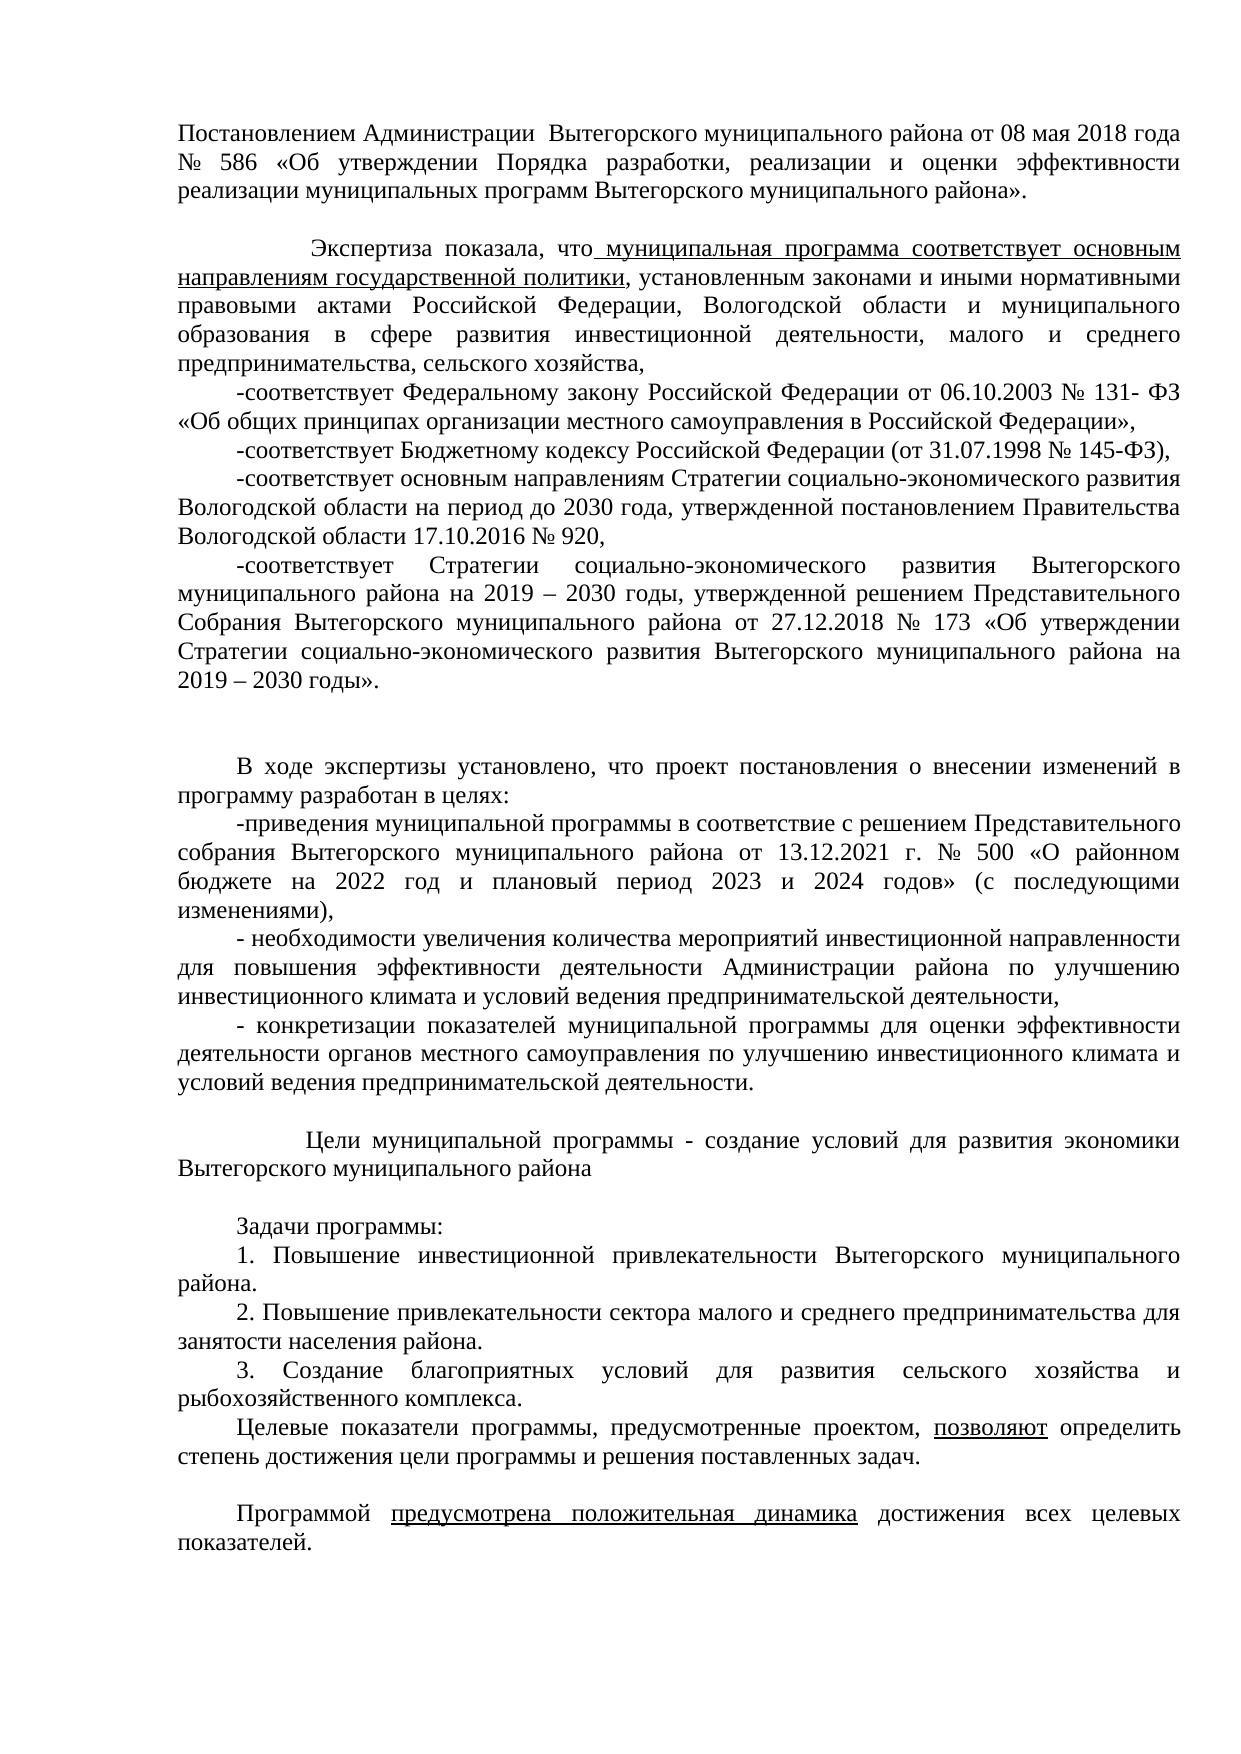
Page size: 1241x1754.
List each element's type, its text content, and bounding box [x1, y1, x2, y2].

text Цели муниципальной программы - создание условий для развития экономики Вытегорского муниципального района [177, 1125, 1181, 1182]
text Экспертиза показала, что муниципальная программа соответствует основным направлениям государственной политики, установленным законами и иными нормативными правовыми актами Российской Федерации, Вологодской области и муниципального образования в сфере развития инвестиционной деятельности, малого и среднего предпринимательства, сельского хозяйства, [177, 233, 1181, 377]
text -соответствует Федеральному закону Российской Федерации от 06.10.2003 № 131- ФЗ «Об общих принципах организации местного самоуправления в Российской Федерации», [177, 377, 1181, 435]
text Программой предусмотрена положительная динамика достижения всех целевых показателей. [177, 1498, 1181, 1556]
text - конкретизации показателей муниципальной программы для оценки эффективности деятельности органов местного самоуправления по улучшению инвестиционного климата и условий ведения предпринимательской деятельности. [177, 1010, 1181, 1096]
text -приведения муниципальной программы в соответствие с решением Представительного собрания Вытегорского муниципального района от 13.12.2021 г. № 500 «О районном бюджете на 2022 год и плановый период 2023 и 2024 годов» (с последующими изменениями), [177, 808, 1181, 923]
text Целевые показатели программы, предусмотренные проектом, позволяют определить степень достижения цели программы и решения поставленных задач. [177, 1412, 1181, 1470]
text 1. Повышение инвестиционной привлекательности Вытегорского муниципального района. [177, 1240, 1181, 1297]
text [177, 118, 1181, 204]
text Задачи программы: [177, 1211, 1181, 1240]
text -соответствует Бюджетному кодексу Российской Федерации (от 31.07.1998 № 145-ФЗ), [177, 435, 1181, 463]
text - необходимости увеличения количества мероприятий инвестиционной направленности для повышения эффективности деятельности Администрации района по улучшению инвестиционного климата и условий ведения предпринимательской деятельности, [177, 923, 1181, 1010]
text 2. Повышение привлекательности сектора малого и среднего предпринимательства для занятости населения района. [177, 1297, 1181, 1355]
text 3. Создание благоприятных условий для развития сельского хозяйства и рыбохозяйственного комплекса. [177, 1355, 1181, 1412]
text В ходе экспертизы установлено, что проект постановления о внесении изменений в программу разработан в целях: [177, 751, 1181, 808]
text -соответствует Стратегии социально-экономического развития Вытегорского муниципального района на 2019 – 2030 годы, утвержденной решением Представительного Собрания Вытегорского муниципального района от 27.12.2018 № 173 «Об утверждении Стратегии социально-экономического развития Вытегорского муниципального района на 2019 – 2030 годы». [177, 550, 1181, 693]
text -соответствует основным направлениям Стратегии социально-экономического развития Вологодской области на период до 2030 года, утвержденной постановлением Правительства Вологодской области 17.10.2016 № 920, [177, 463, 1181, 550]
